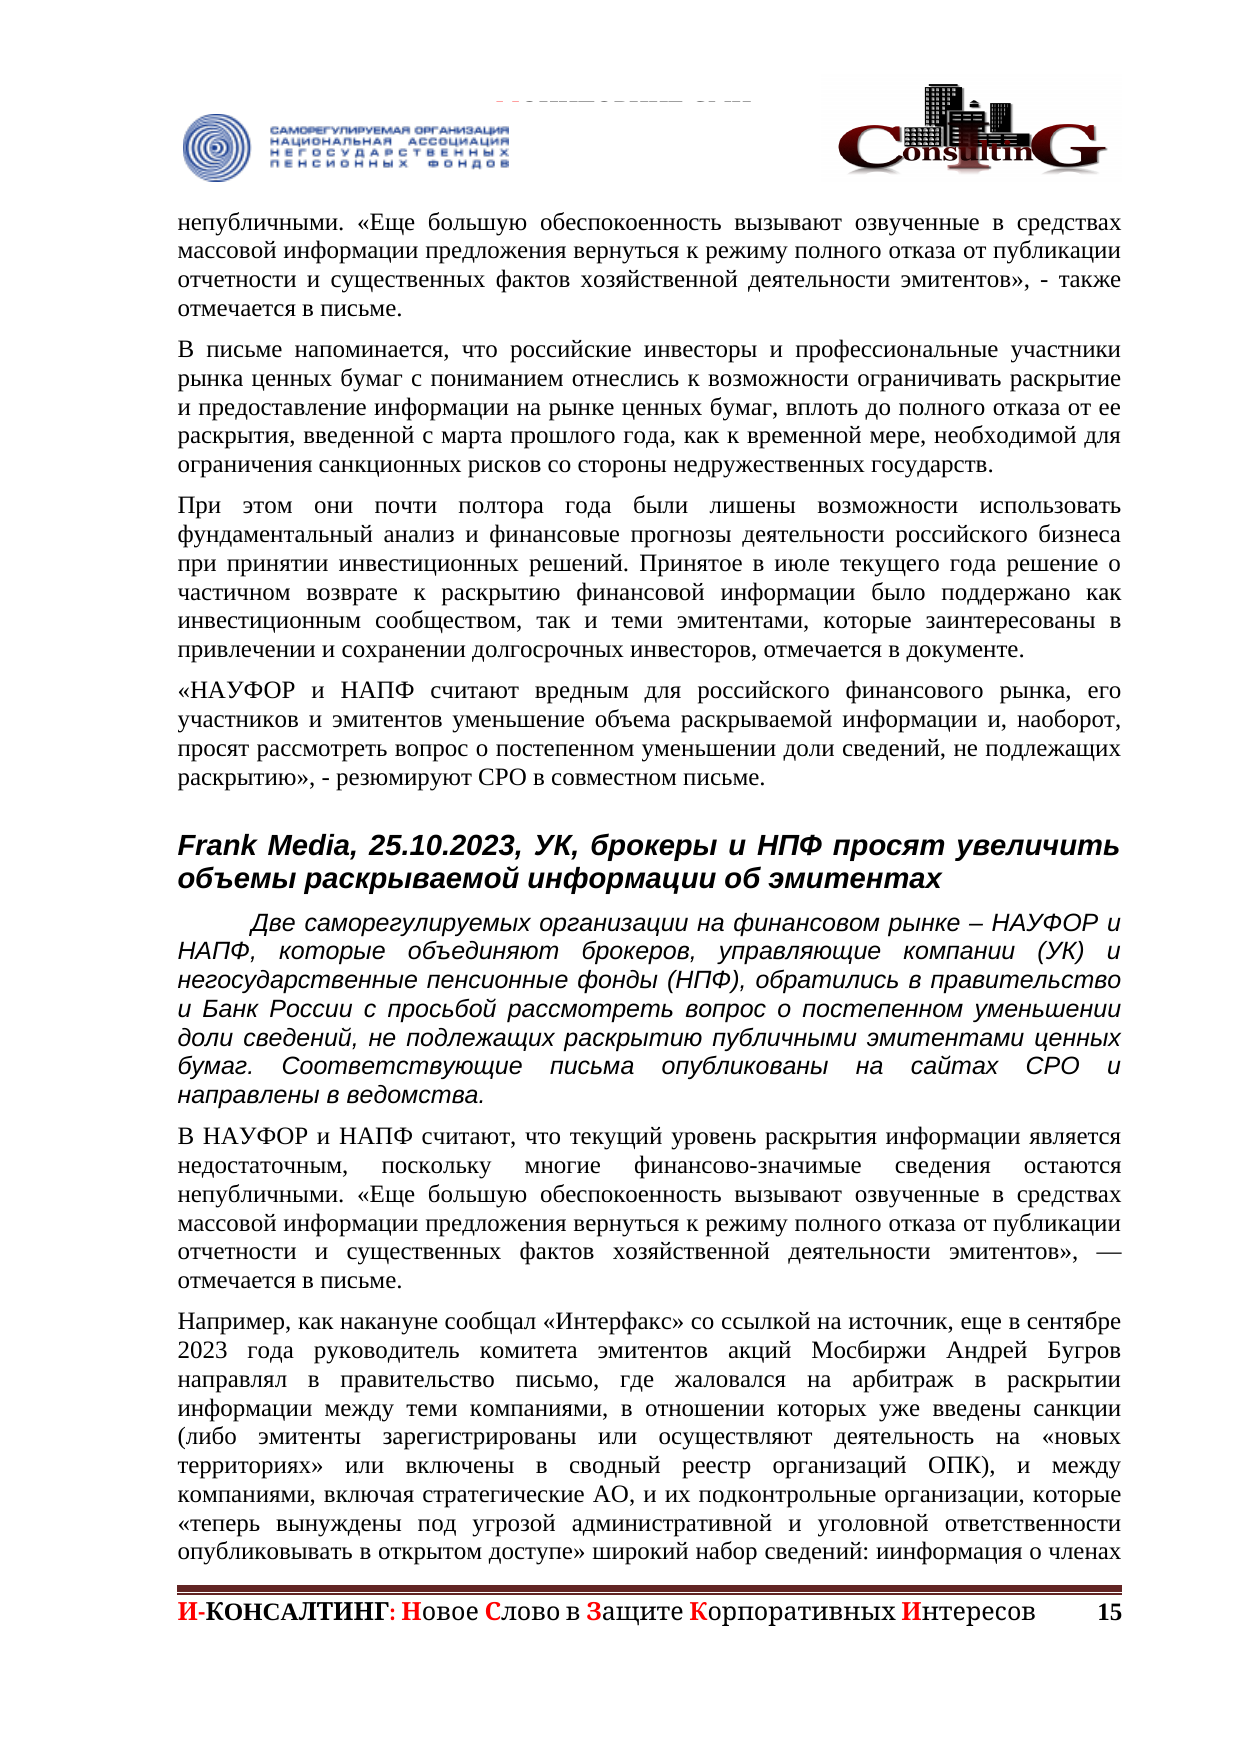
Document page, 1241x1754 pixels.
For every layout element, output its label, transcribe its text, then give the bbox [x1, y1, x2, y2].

picture [821, 73, 1122, 182]
picture [183, 114, 509, 182]
text В письме напоминается, что российские инвесторы и профессиональные участники рынка ценных бумаг с пониманием отнеслись к возможности ограничивать раскрытие и предоставление информации на рынке ценных бумаг, вплоть до полного отказа от ее раскрытия, введенной с марта прошлого года, как к временной мере, необходимой для ограничения санкционных рисков со стороны недружественных государств. [177, 334, 1122, 478]
subtitle Две саморегулируемых организации на финансовом рынке – НАУФОР и НАПФ, которые объединяют брокеров, управляющие компании (УК) и негосударственные пенсионные фонды (НПФ), обратились в правительство и Банк России с просьбой рассмотреть вопрос о постепенном уменьшении доли сведений, не подлежащих раскрытию публичными эмитентами ценных бумаг. Соответствующие письма опубликованы на сайтах СРО и направлены в ведомства. [177, 908, 1122, 1109]
text В НАУФОР и НАПФ считают, что текущий уровень раскрытия информации является недостаточным, поскольку многие финансово-значимые сведения остаются непубличными. «Еще большую обеспокоенность вызывают озвученные в средствах массовой информации предложения вернуться к режиму полного отказа от публикации отчетности и существенных фактов хозяйственной деятельности эмитентов», — отмечается в письме. [177, 1121, 1122, 1294]
subtitle Frank Media, 25.10.2023, УК, брокеры и НПФ просят увеличить объемы раскрываемой информации об эмитентах [177, 828, 1122, 895]
text «НАУФОР и НАПФ считают вредным для российского финансового рынка, его участников и эмитентов уменьшение объема раскрываемой информации и, наоборот, просят рассмотреть вопрос о постепенном уменьшении доли сведений, не подлежащих раскрытию», - резюмируют СРО в совместном письме. [177, 676, 1122, 791]
text При этом они почти полтора года были лишены возможности использовать фундаментальный анализ и финансовые прогнозы деятельности российского бизнеса при принятии инвестиционных решений. Принятое в июле текущего года решение о частичном возврате к раскрытию финансовой информации было поддержано как инвестиционным сообществом, так и теми эмитентами, которые заинтересованы в привлечении и сохранении долгосрочных инвесторов, отмечается в документе. [177, 491, 1122, 663]
